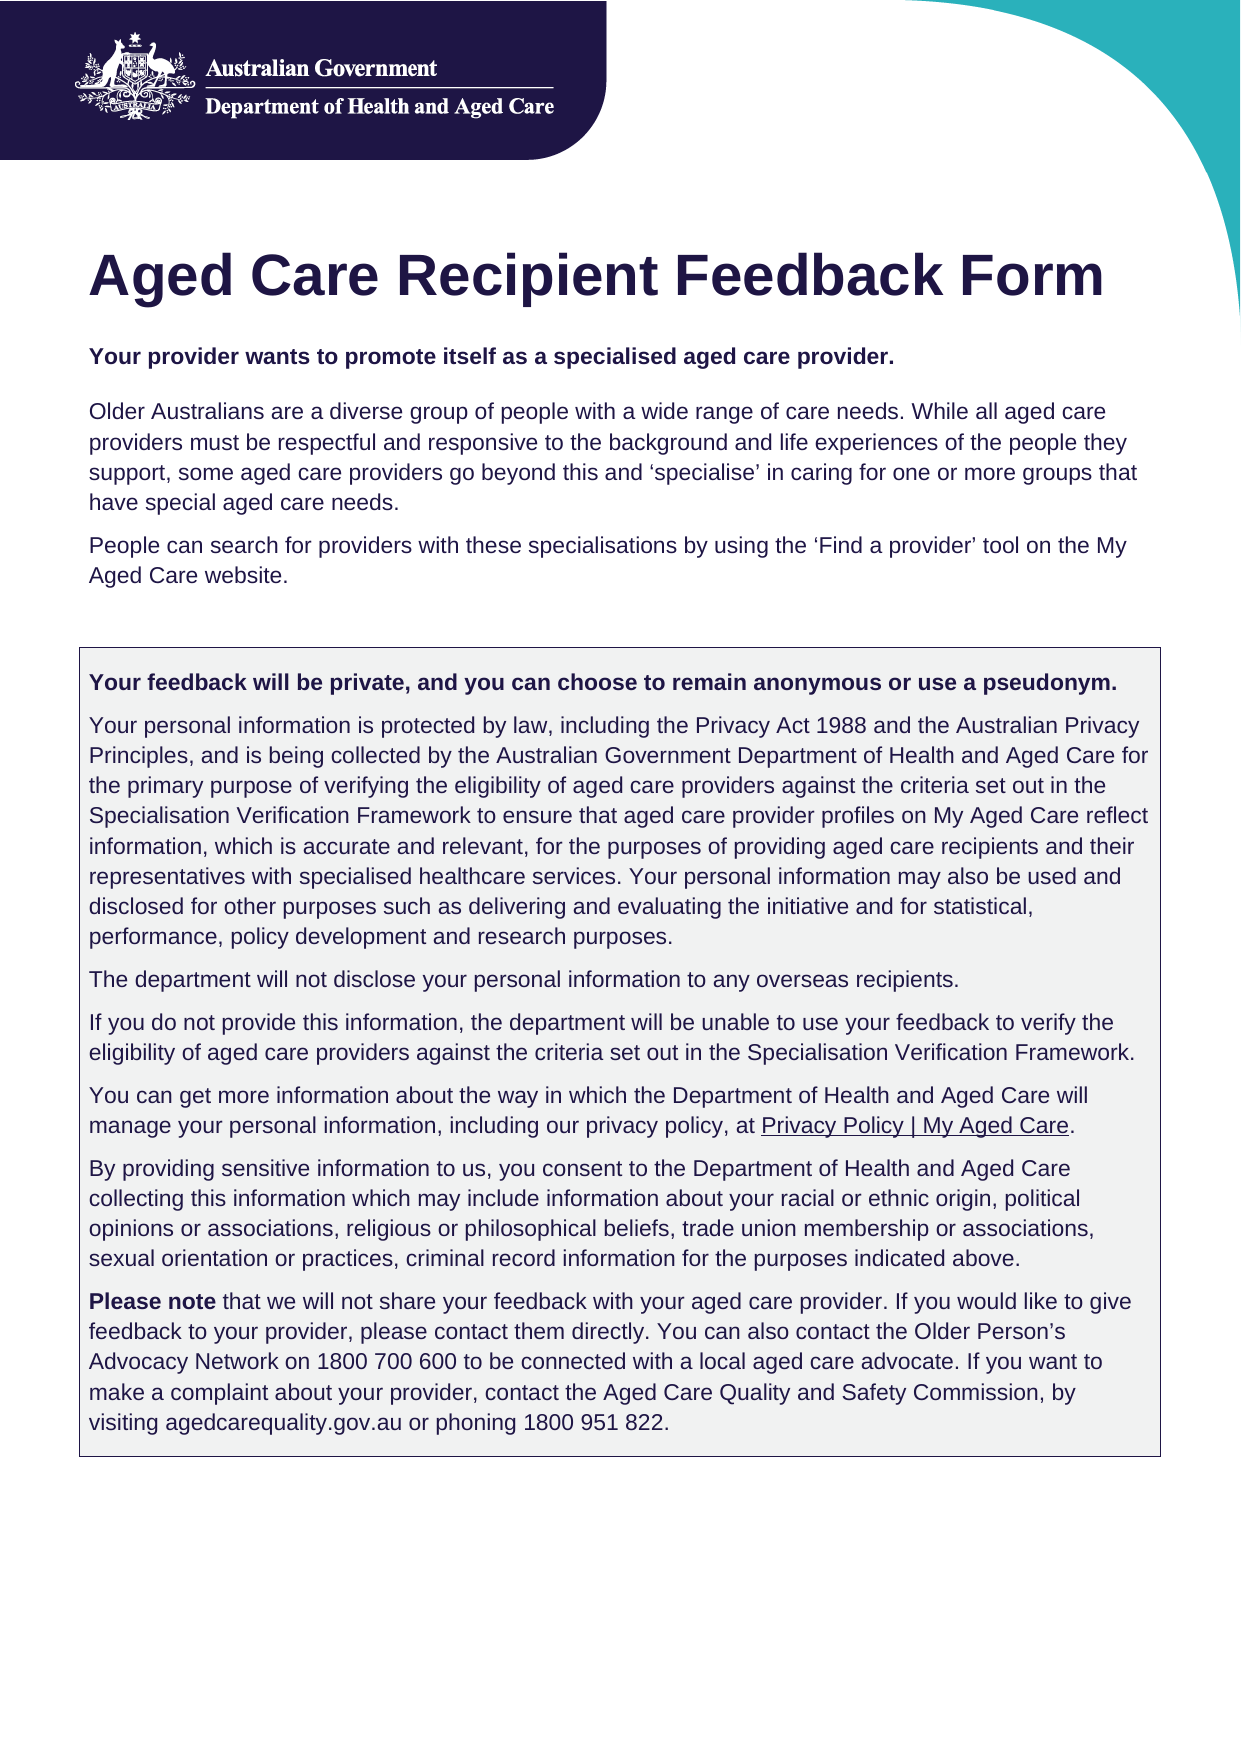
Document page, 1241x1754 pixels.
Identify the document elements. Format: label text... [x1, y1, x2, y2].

text Your provider wants to promote itself as a specialised aged care provider. [89, 343, 1152, 369]
subtitle Aged Care Recipient Feedback Form [89, 241, 1152, 308]
text Your personal information is protected by law, including the Privacy Act 1988 and the Australian Privacy Principles, and is being collected by the Australian Government Department of Health and Aged Care for the primary purpose of verifying the eligibility of aged care providers against the criteria set out in the Specialisation Verification Framework to ensure that aged care provider profiles on My Aged Care reflect information, which is accurate and relevant, for the purposes of providing aged care recipients and their representatives with specialised healthcare services. Your personal information may also be used and disclosed for other purposes such as delivering and evaluating the initiative and for statistical, performance, policy development and research purposes. [80, 690, 1160, 944]
picture [865, 0, 1241, 346]
text You can get more information about the way in which the Department of Health and Aged Care will manage your personal information, including our privacy policy, at Privacy Policy | My Aged Care. [80, 1060, 1160, 1133]
text Your feedback will be private, and you can choose to remain anonymous or use a pseudonym. [80, 648, 1160, 690]
picture [0, 0, 615, 177]
text The department will not disclose your personal information to any overseas recipients. [80, 944, 1160, 987]
text Please note that we will not share your feedback with your aged care provider. If you would like to give feedback to your provider, please contact them directly. You can also contact the Older Person’s Advocacy Network on 1800 700 600 to be connected with a local aged care advocate. If you want to make a complaint about your provider, contact the Aged Care Quality and Safety Commission, by visiting agedcarequality.gov.au or phoning 1800 951 822. [80, 1266, 1160, 1456]
text If you do not provide this information, the department will be unable to use your feedback to verify the eligibility of aged care providers against the criteria set out in the Specialisation Verification Framework. [80, 987, 1160, 1060]
text By providing sensitive information to us, you consent to the Department of Health and Aged Care collecting this information which may include information about your racial or ethnic origin, political opinions or associations, religious or philosophical beliefs, trade union membership or associations, sexual orientation or practices, criminal record information for the purposes indicated above. [80, 1133, 1160, 1266]
text Older Australians are a diverse group of people with a wide range of care needs. While all aged care providers must be respectful and responsive to the background and life experiences of the people they support, some aged care providers go beyond this and ‘specialise’ in caring for one or more groups that have special aged care needs. [89, 398, 1152, 515]
text People can search for providers with these specialisations by using the ‘Find a provider’ tool on the My Aged Care website. [89, 532, 1152, 588]
